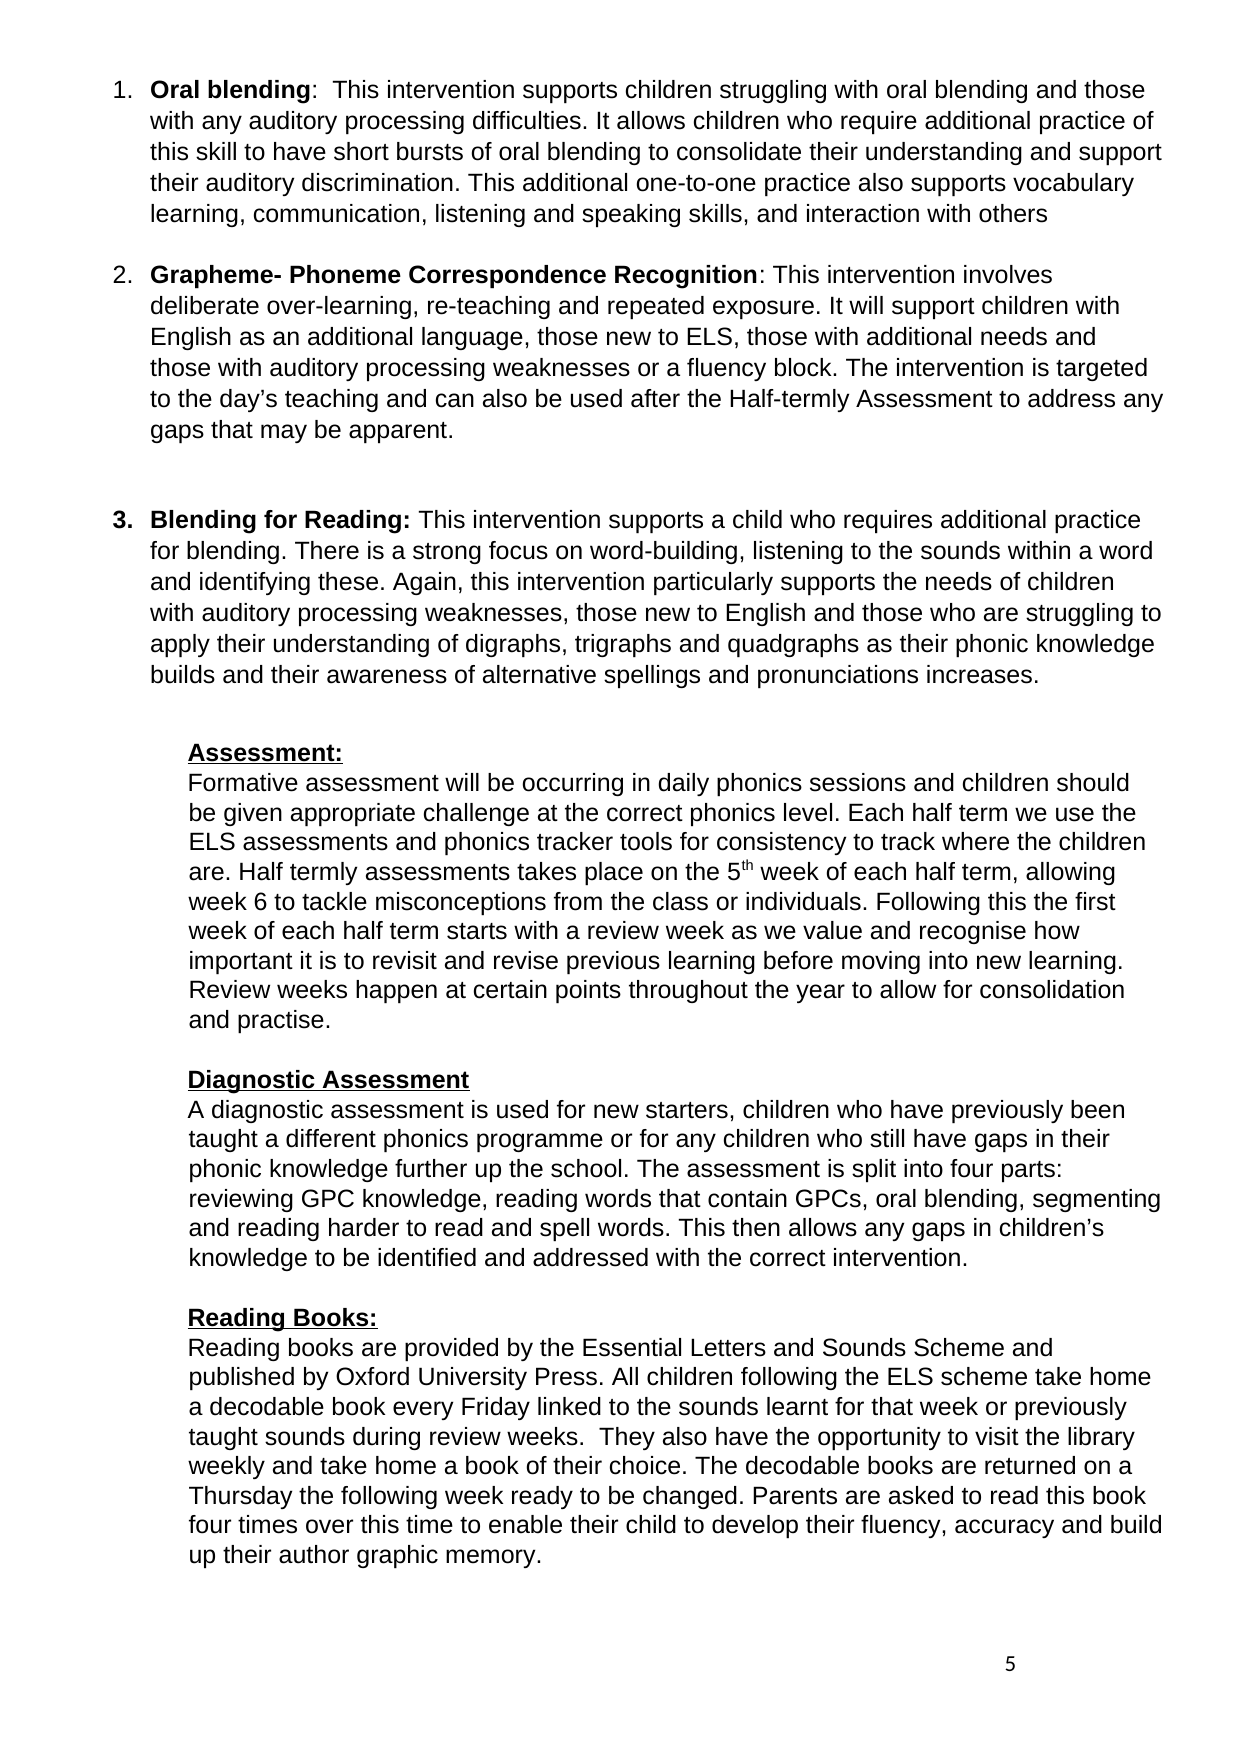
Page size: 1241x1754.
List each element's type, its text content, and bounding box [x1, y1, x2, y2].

text A diagnostic assessment is used for new starters, children who have previously been taught a different phonics programme or for any children who still have gaps in their phonic knowledge further up the school. The assessment is split into four parts: reviewing GPC knowledge, reading words that contain GPCs, oral blending, segmenting and reading harder to read and spell words. This then allows any gaps in children’s knowledge to be identified and addressed with the correct intervention. [187, 1095, 1165, 1271]
text Diagnostic Assessment [187, 1065, 1165, 1093]
list Blending for Reading: This intervention supports a child who requires additional practice for blending. There is a strong focus on word-building, listening to the sounds within a word and identifying these. Again, this intervention particularly supports the needs of children with auditory processing weaknesses, those new to English and those who are struggling to apply their understanding of digraphs, trigraphs and quadgraphs as their phonic knowledge builds and their awareness of alternative spellings and pronunciations increases. [112, 505, 1165, 689]
text Assessment: [112, 738, 1165, 767]
text Reading Books: [187, 1303, 1165, 1331]
text Reading books are provided by the Essential Letters and Sounds Scheme and published by Oxford University Press. All children following the ELS scheme take home a decodable book every Friday linked to the sounds learnt for that week or previously taught sounds during review weeks. They also have the opportunity to visit the library weekly and take home a book of their choice. The decodable books are returned on a Thursday the following week ready to be changed. Parents are asked to read this book four times over this time to enable their child to develop their fluency, accuracy and build up their author graphic memory. [187, 1333, 1165, 1568]
text Formative assessment will be occurring in daily phonics sessions and children should be given appropriate challenge at the correct phonics level. Each half term we use the ELS assessments and phonics tracker tools for consistency to track where the children are. Half termly assessments takes place on the 5th week of each half term, allowing week 6 to tackle misconceptions from the class or individuals. Following this the first week of each half term starts with a review week as we value and recognise how important it is to revisit and revise previous learning before moving into new learning. Review weeks happen at certain points throughout the year to allow for consolidation and practise. [187, 768, 1165, 1033]
list Oral blending: This intervention supports children struggling with oral blending and those with any auditory processing difficulties. It allows children who require additional practice of this skill to have short bursts of oral blending to consolidate their understanding and support their auditory discrimination. This additional one-to-one practice also supports vocabulary learning, communication, listening and speaking skills, and interaction with others [112, 75, 1165, 228]
list Grapheme- Phoneme Correspondence Recognition: This intervention involves deliberate over-learning, re-teaching and repeated exposure. It will support children with English as an additional language, those new to ELS, those with additional needs and those with auditory processing weaknesses or a fluency block. The intervention is targeted to the day’s teaching and can also be used after the Half-termly Assessment to address any gaps that may be apparent. [112, 260, 1165, 444]
